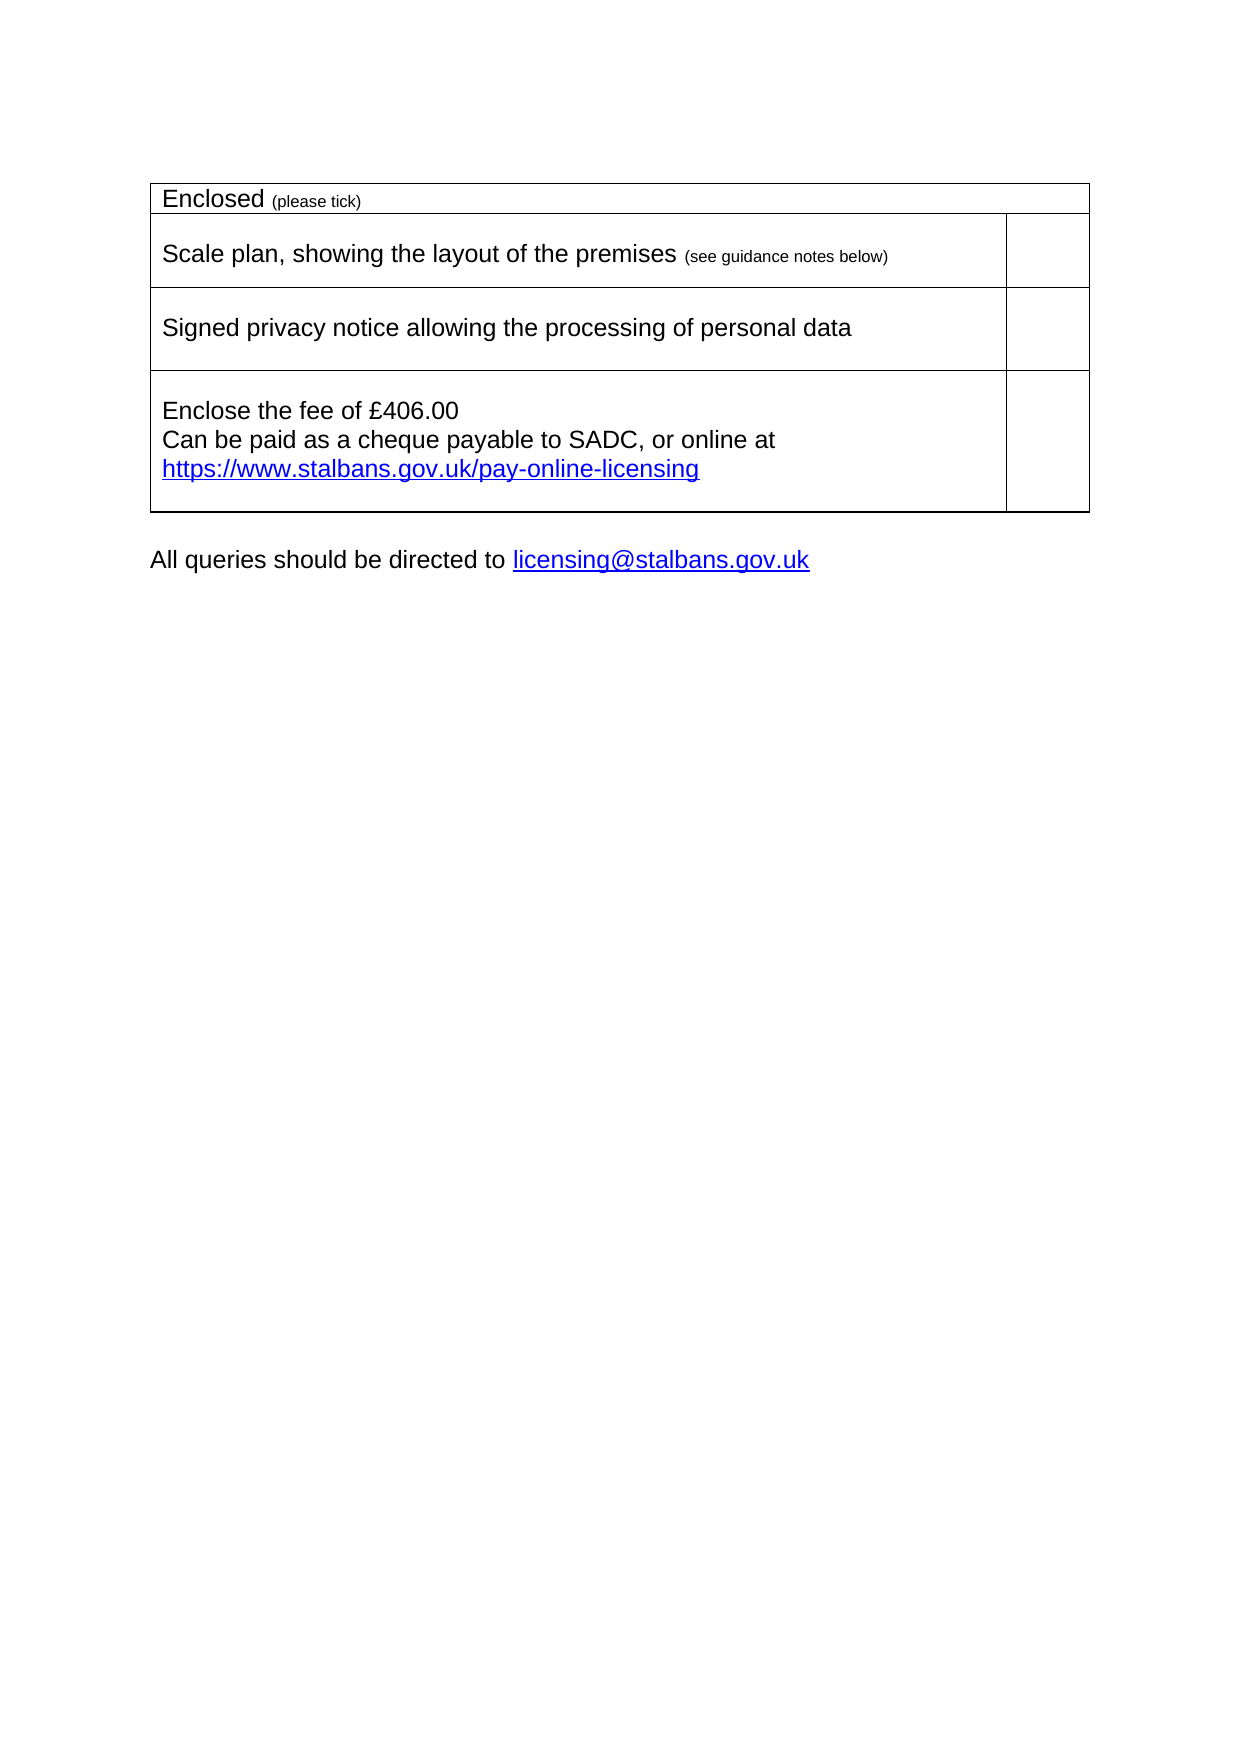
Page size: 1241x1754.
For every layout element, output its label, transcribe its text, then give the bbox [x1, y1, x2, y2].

table_cell [1007, 214, 1089, 287]
table_cell [1007, 288, 1089, 370]
table_cell Enclose the fee of £406.00 [151, 371, 1006, 425]
table_cell [1007, 371, 1089, 425]
table_cell Signed privacy notice allowing the processing of personal data [151, 288, 1006, 370]
table_cell Scale plan, showing the layout of the premises (see guidance notes below) [151, 214, 1006, 287]
table_header Enclosed (please tick) [151, 184, 1089, 213]
text All queries should be directed to licensing@stalbans.gov.uk [150, 545, 1090, 574]
table_cell Can be paid as a cheque payable to SADC, or online at https://www.stalbans.gov.uk/pay-online-licensing [151, 425, 1006, 511]
table_cell [1007, 425, 1089, 511]
